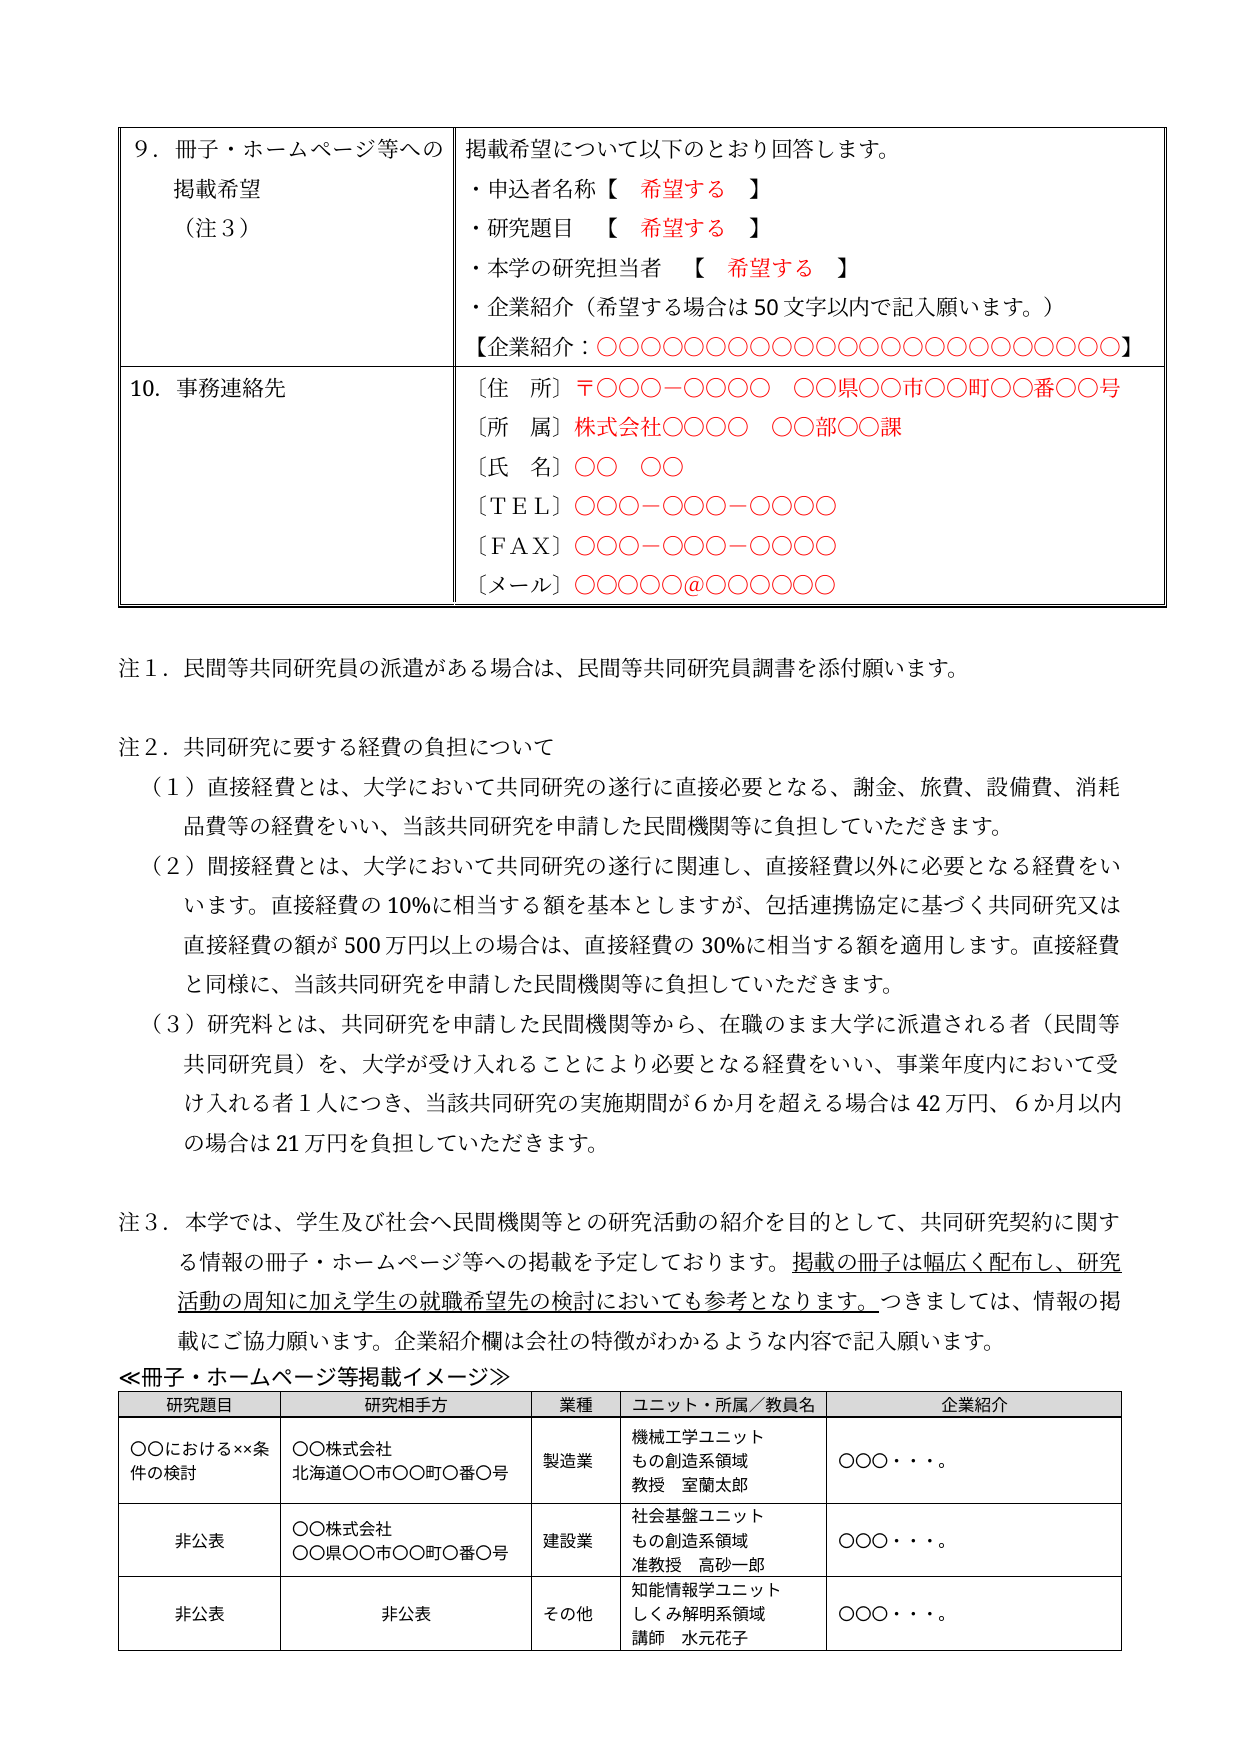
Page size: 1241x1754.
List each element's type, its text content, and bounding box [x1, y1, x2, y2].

table_header 掲載希望について以下のとおり回答します。 ・申込者名称【 希望する 】 ・研究題目 【 希望する 】 ・本学の研究担当者 【 希望する 】 ・企業紹介（希望する場合は50文字以内で記入願います。） 【企業紹介：○○○○○○○○○○○○○○○○○○○○○○○○】 [456, 128, 1164, 366]
text 注２．共同研究に要する経費の負担について [118, 726, 1122, 766]
table_cell 〇〇株式会社 〇〇県〇〇市〇〇町〇番〇号 [281, 1504, 531, 1576]
table_cell 社会基盤ユニット もの創造系領域 准教授 高砂一郎 [621, 1504, 826, 1576]
text （３）研究料とは、共同研究を申請した民間機関等から、在職のまま大学に派遣される者（民間等共同研究員）を、大学が受け入れることにより必要となる経費をいい、事業年度内において受け入れる者１人につき、当該共同研究の実施期間が６か月を超える場合は42万円、６か月以内の場合は21万円を負担していただきます。 [118, 1003, 1122, 1162]
table_cell 10．事務連絡先 [121, 367, 455, 604]
table_header ９．冊子・ホームページ等への掲載希望 （注３） [121, 128, 453, 366]
table_cell 機械工学ユニット もの創造系領域 教授 室蘭太郎 [621, 1418, 826, 1502]
text ≪冊子・ホームページ等掲載イメージ≫ [118, 1359, 1122, 1391]
table_header 研究相手方 [281, 1392, 531, 1416]
table_cell 非公表 [119, 1577, 280, 1649]
table_cell 非公表 [281, 1577, 531, 1649]
table_cell 〇〇〇・・・。 [827, 1418, 1121, 1502]
table_cell 〇〇〇・・・。 [827, 1577, 1121, 1649]
text （１）直接経費とは、大学において共同研究の遂行に直接必要となる、謝金、旅費、設備費、消耗品費等の経費をいい、当該共同研究を申請した民間機関等に負担していただきます。 [118, 766, 1122, 845]
table_cell 〇〇における××条件の検討 [119, 1418, 280, 1502]
table_cell 〔住 所〕〒〇〇〇－〇〇〇〇 〇〇県〇〇市〇〇町〇〇番〇〇号 〔所 属〕株式会社〇〇〇〇 〇〇部〇〇課 〔氏 名〕〇〇 〇〇 〔ＴＥＬ〕〇〇〇－〇〇〇－〇〇〇〇 〔ＦＡＸ〕〇〇〇－〇〇〇－〇〇〇〇 〔メール〕〇〇〇〇〇＠〇〇〇〇〇〇 [455, 367, 1164, 604]
table_cell 〇〇株式会社 北海道〇〇市〇〇町〇番〇号 [281, 1418, 531, 1502]
table_cell 製造業 [532, 1418, 620, 1502]
table_cell 建設業 [532, 1504, 620, 1576]
text （２）間接経費とは、大学において共同研究の遂行に関連し、直接経費以外に必要となる経費をいいます。直接経費の10%に相当する額を基本としますが、包括連携協定に基づく共同研究又は直接経費の額が500万円以上の場合は、直接経費の30%に相当する額を適用します。直接経費と同様に、当該共同研究を申請した民間機関等に負担していただきます。 [118, 845, 1122, 1003]
table_cell 〇〇〇・・・。 [827, 1504, 1121, 1576]
table_cell その他 [532, 1577, 620, 1649]
table_header 研究題目 [119, 1392, 280, 1416]
text 注１．民間等共同研究員の派遣がある場合は、民間等共同研究員調書を添付願います。 [118, 647, 1122, 687]
text 注３．本学では、学生及び社会へ民間機関等との研究活動の紹介を目的として、共同研究契約に関する情報の冊子・ホームページ等への掲載を予定しております。掲載の冊子は幅広く配布し、研究活動の周知に加え学生の就職希望先の検討においても参考となります。つきましては、情報の掲載にご協力願います。企業紹介欄は会社の特徴がわかるような内容で記入願います。 [118, 1201, 1122, 1359]
table_header 業種 [532, 1392, 620, 1416]
table_header 企業紹介 [827, 1392, 1121, 1416]
table_cell 知能情報学ユニット しくみ解明系領域 講師 水元花子 [621, 1577, 826, 1649]
table_cell 非公表 [119, 1504, 280, 1576]
table_header ユニット・所属／教員名 [621, 1392, 826, 1416]
